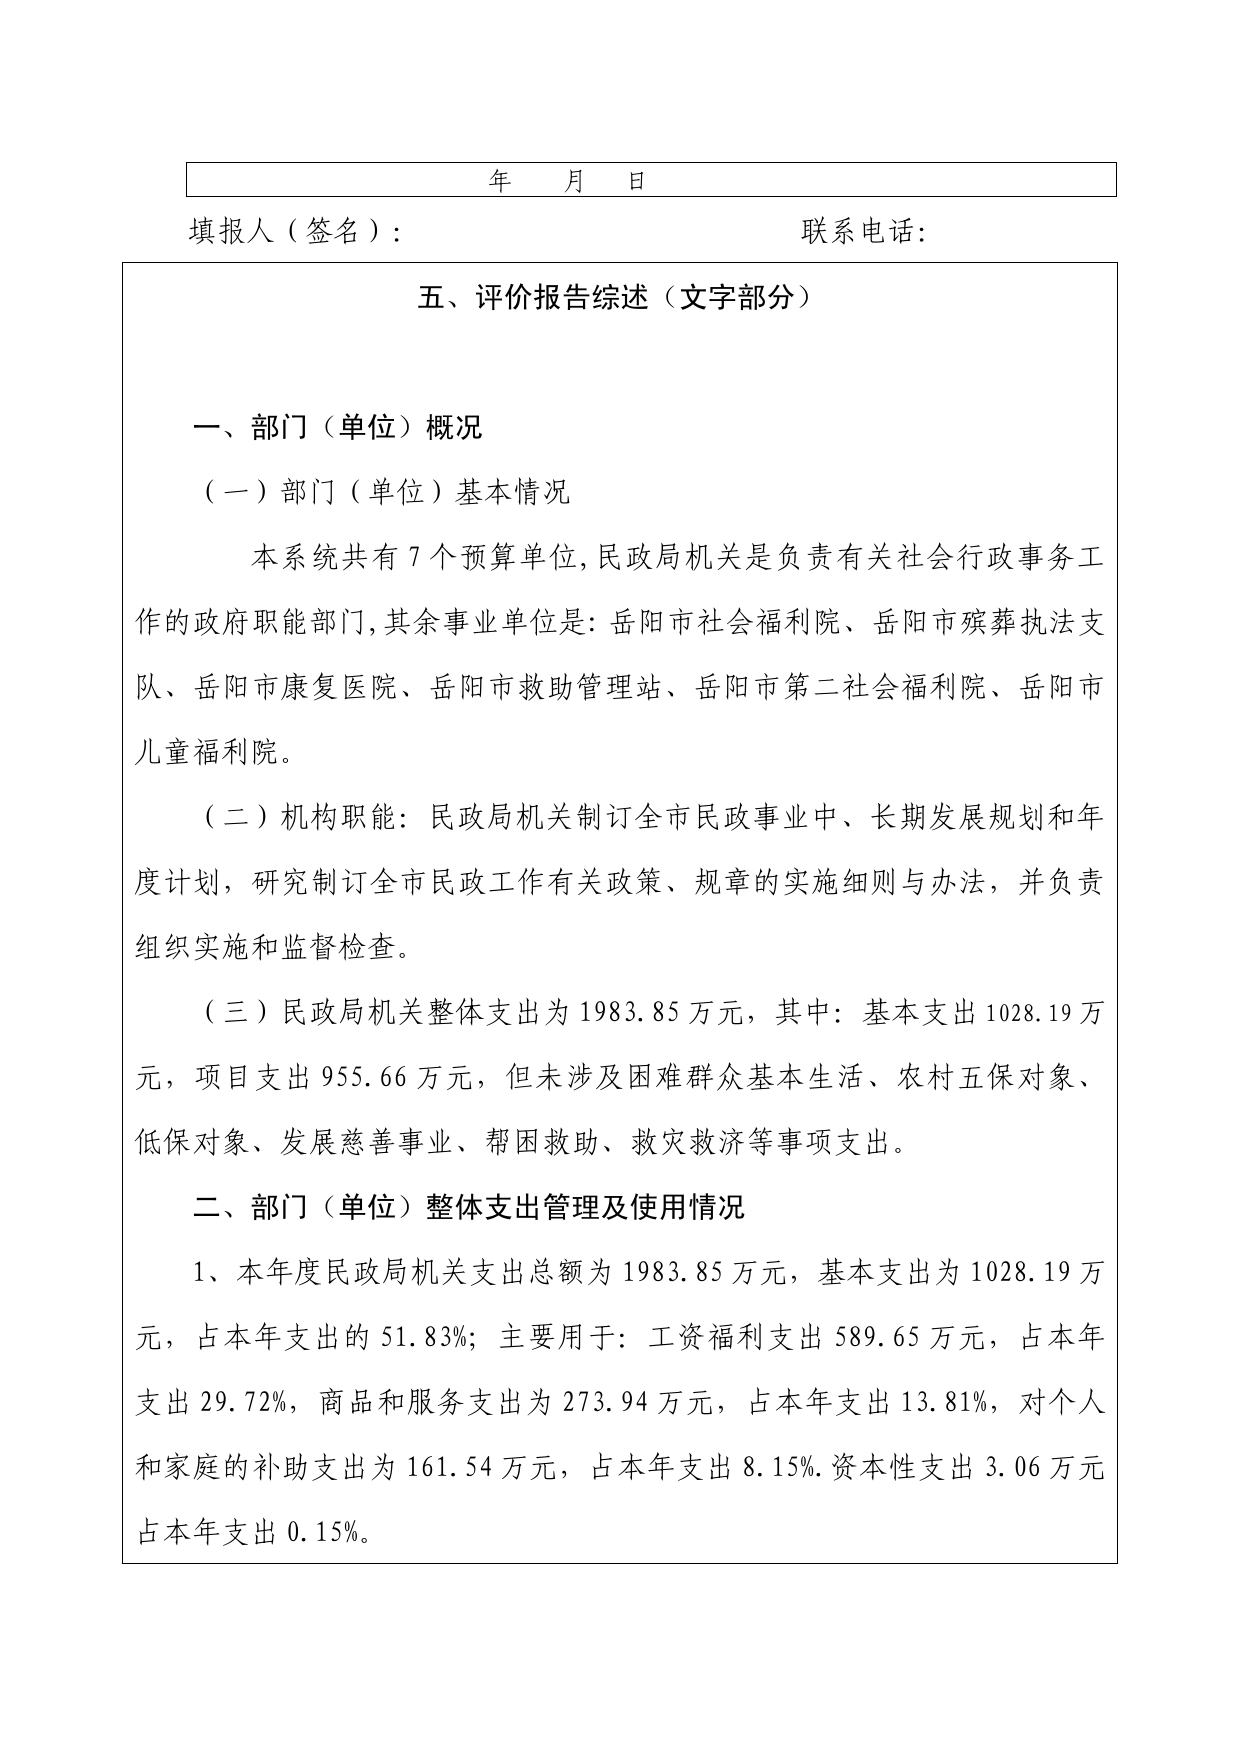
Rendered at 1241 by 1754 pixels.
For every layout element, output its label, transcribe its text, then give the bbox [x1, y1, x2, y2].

text 填报人（签名）： 联系电话： [187, 197, 1053, 262]
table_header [123, 263, 1117, 1563]
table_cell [187, 163, 1116, 196]
